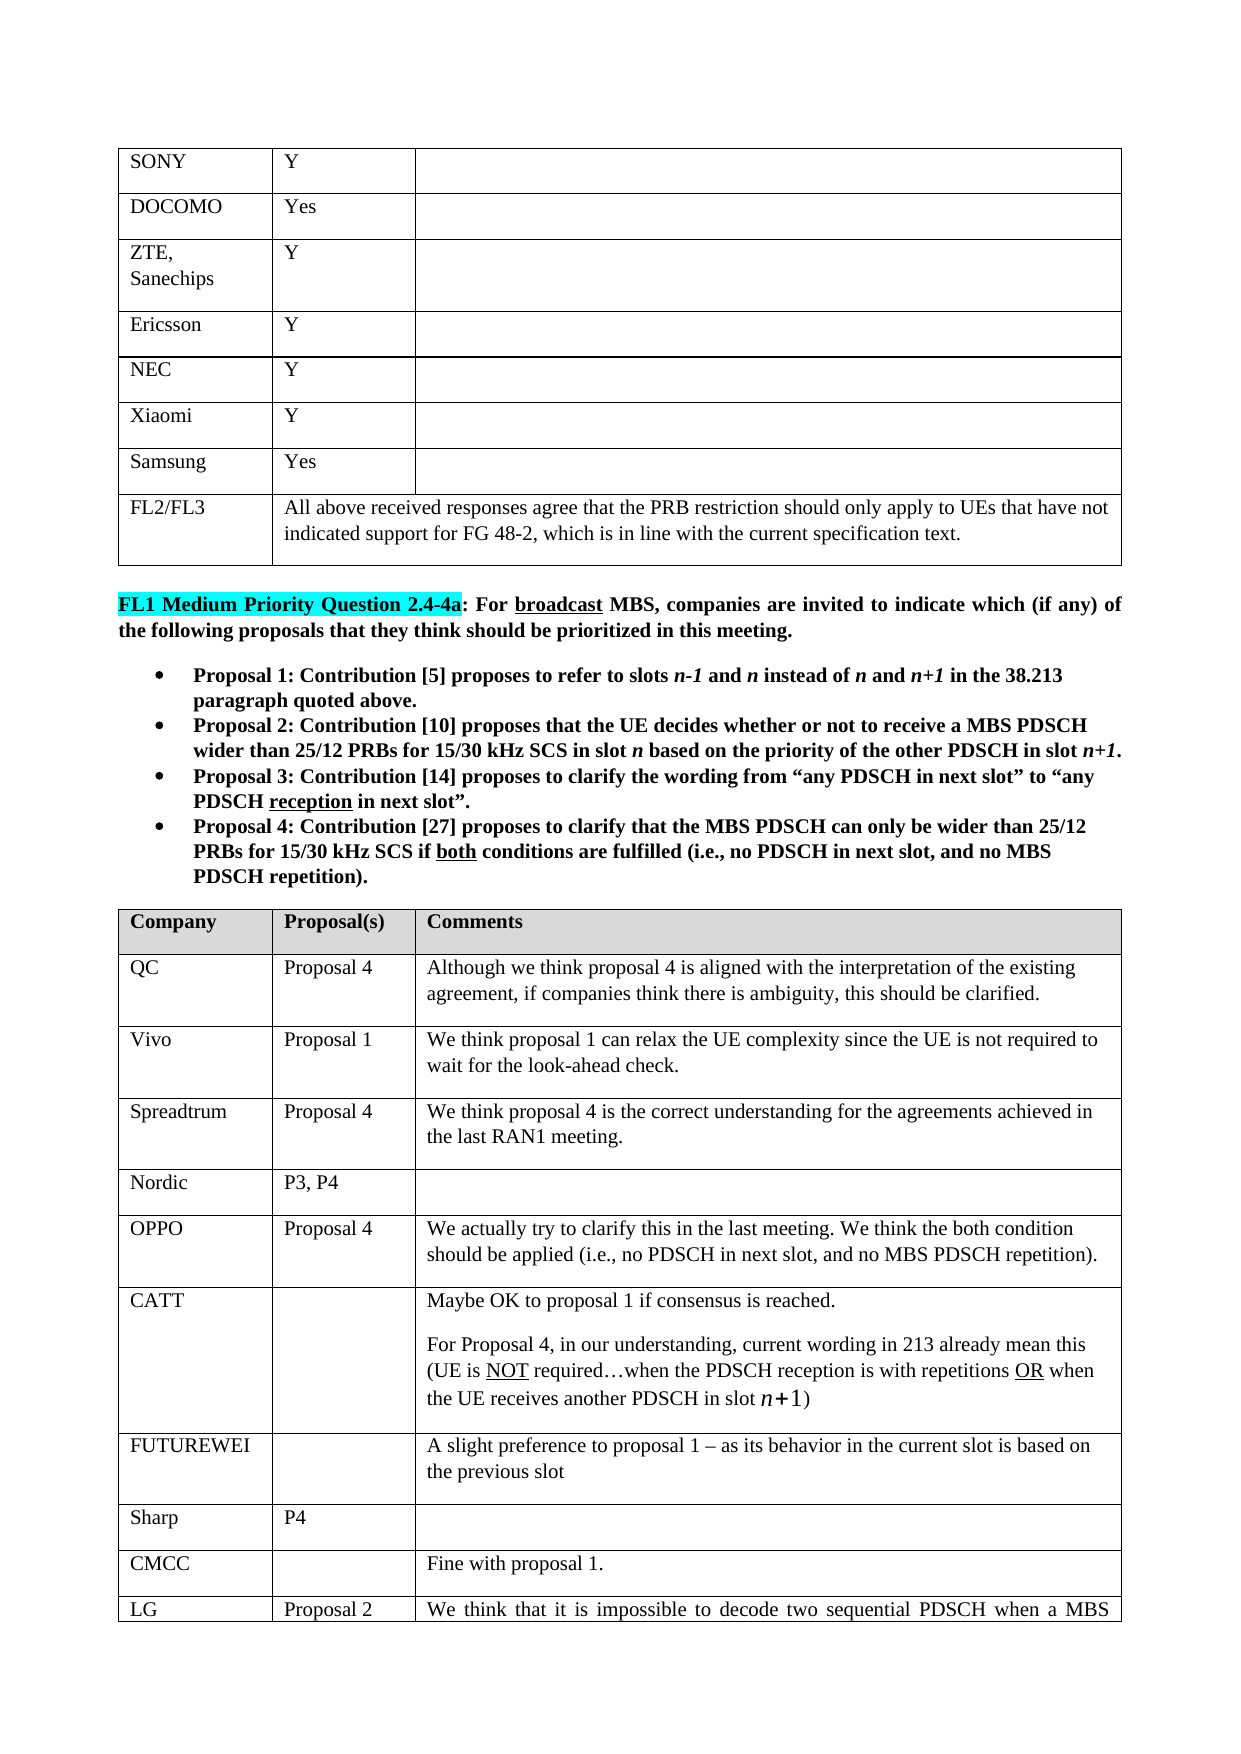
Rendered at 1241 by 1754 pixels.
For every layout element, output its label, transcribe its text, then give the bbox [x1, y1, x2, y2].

table_cell FUTUREWEI [119, 1434, 272, 1504]
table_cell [416, 1597, 1121, 1621]
table_cell [416, 403, 1121, 448]
table_header Proposal(s) [273, 910, 415, 954]
table_cell Spreadtrum [119, 1099, 272, 1169]
table_cell Y [273, 358, 415, 402]
list Proposal 4: Contribution [27] proposes to clarify that the MBS PDSCH can only be wider than 25/12 PRBs for 15/30 kHz SCS if both conditions are fulfilled (i.e., no PDSCH in next slot, and no MBS PDSCH repetition). [156, 814, 1122, 888]
table_cell Proposal 4 [273, 1099, 415, 1169]
table_cell FL2/FL3 [119, 495, 272, 565]
table_cell A slight preference to proposal 1 – as its behavior in the current slot is based on the previous slot [416, 1434, 1121, 1504]
table_cell [416, 240, 1121, 311]
table_cell Proposal 1 [273, 1027, 415, 1097]
table_cell Fine with proposal 1. [416, 1551, 1121, 1596]
table_cell P4 [273, 1505, 415, 1550]
table_cell LG [119, 1597, 272, 1621]
list Proposal 3: Contribution [14] proposes to clarify the wording from “any PDSCH in next slot” to “any PDSCH reception in next slot”. [156, 764, 1122, 813]
list Proposal 1: Contribution [5] proposes to refer to slots n-1 and n instead of n and n+1 in the 38.213 paragraph quoted above. [156, 663, 1122, 712]
table_cell [416, 449, 1121, 493]
table_cell We think proposal 4 is the correct understanding for the agreements achieved in the last RAN1 meeting. [416, 1099, 1121, 1169]
table_cell Yes [273, 194, 415, 239]
table_cell Y [273, 403, 415, 448]
table_cell Samsung [119, 449, 272, 493]
table_cell Proposal 2 [273, 1597, 415, 1621]
table_cell We think proposal 1 can relax the UE complexity since the UE is not required to wait for the look-ahead check. [416, 1027, 1121, 1097]
table_cell Ericsson [119, 312, 272, 356]
table_cell DOCOMO [119, 194, 272, 239]
table_cell [273, 1551, 415, 1596]
table_cell Y [273, 240, 415, 311]
table_cell Although we think proposal 4 is aligned with the interpretation of the existing agreement, if companies think there is ambiguity, this should be clarified. [416, 955, 1121, 1026]
table_cell Nordic [119, 1170, 272, 1215]
table_cell OPPO [119, 1216, 272, 1287]
table_cell SONY [119, 149, 272, 193]
text FL1 Medium Priority Question 2.4-4a: For broadcast MBS, companies are invited to indicate which (if any) of the following proposals that they think should be prioritized in this meeting. [118, 566, 1122, 642]
table_cell Y [273, 149, 415, 193]
table_cell [416, 312, 1121, 356]
table_cell Xiaomi [119, 403, 272, 448]
table_cell Maybe OK to proposal 1 if consensus is reached. For Proposal 4, in our understanding, current wording in 213 already mean this (UE is NOT required…when the PDSCH reception is with repetitions OR when the UE receives another PDSCH in slot ) [416, 1288, 1121, 1432]
table_cell CMCC [119, 1551, 272, 1596]
table_cell [416, 358, 1121, 402]
table_cell [416, 194, 1121, 239]
table_cell ZTE, Sanechips [119, 240, 272, 311]
table_cell All above received responses agree that the PRB restriction should only apply to UEs that have not indicated support for FG 48-2, which is in line with the current specification text. [273, 495, 1121, 565]
table_cell P3, P4 [273, 1170, 415, 1215]
table_cell Sharp [119, 1505, 272, 1550]
table_cell [416, 1505, 1121, 1550]
list Proposal 2: Contribution [10] proposes that the UE decides whether or not to receive a MBS PDSCH wider than 25/12 PRBs for 15/30 kHz SCS in slot n based on the priority of the other PDSCH in slot n+1. [156, 713, 1122, 762]
table_cell CATT [119, 1288, 272, 1432]
table_cell [416, 1170, 1121, 1215]
table_cell Proposal 4 [273, 1216, 415, 1287]
table_cell [416, 149, 1121, 193]
table_header Comments [416, 910, 1121, 954]
table_cell We actually try to clarify this in the last meeting. We think the both condition should be applied (i.e., no PDSCH in next slot, and no MBS PDSCH repetition). [416, 1216, 1121, 1287]
table_cell NEC [119, 358, 272, 402]
table_cell [273, 1288, 415, 1432]
table_cell QC [119, 955, 272, 1026]
table_cell Yes [273, 449, 415, 493]
table_cell Vivo [119, 1027, 272, 1097]
table_header Company [119, 910, 272, 954]
table_cell [273, 1434, 415, 1504]
table_cell Y [273, 312, 415, 356]
table_cell Proposal 4 [273, 955, 415, 1026]
